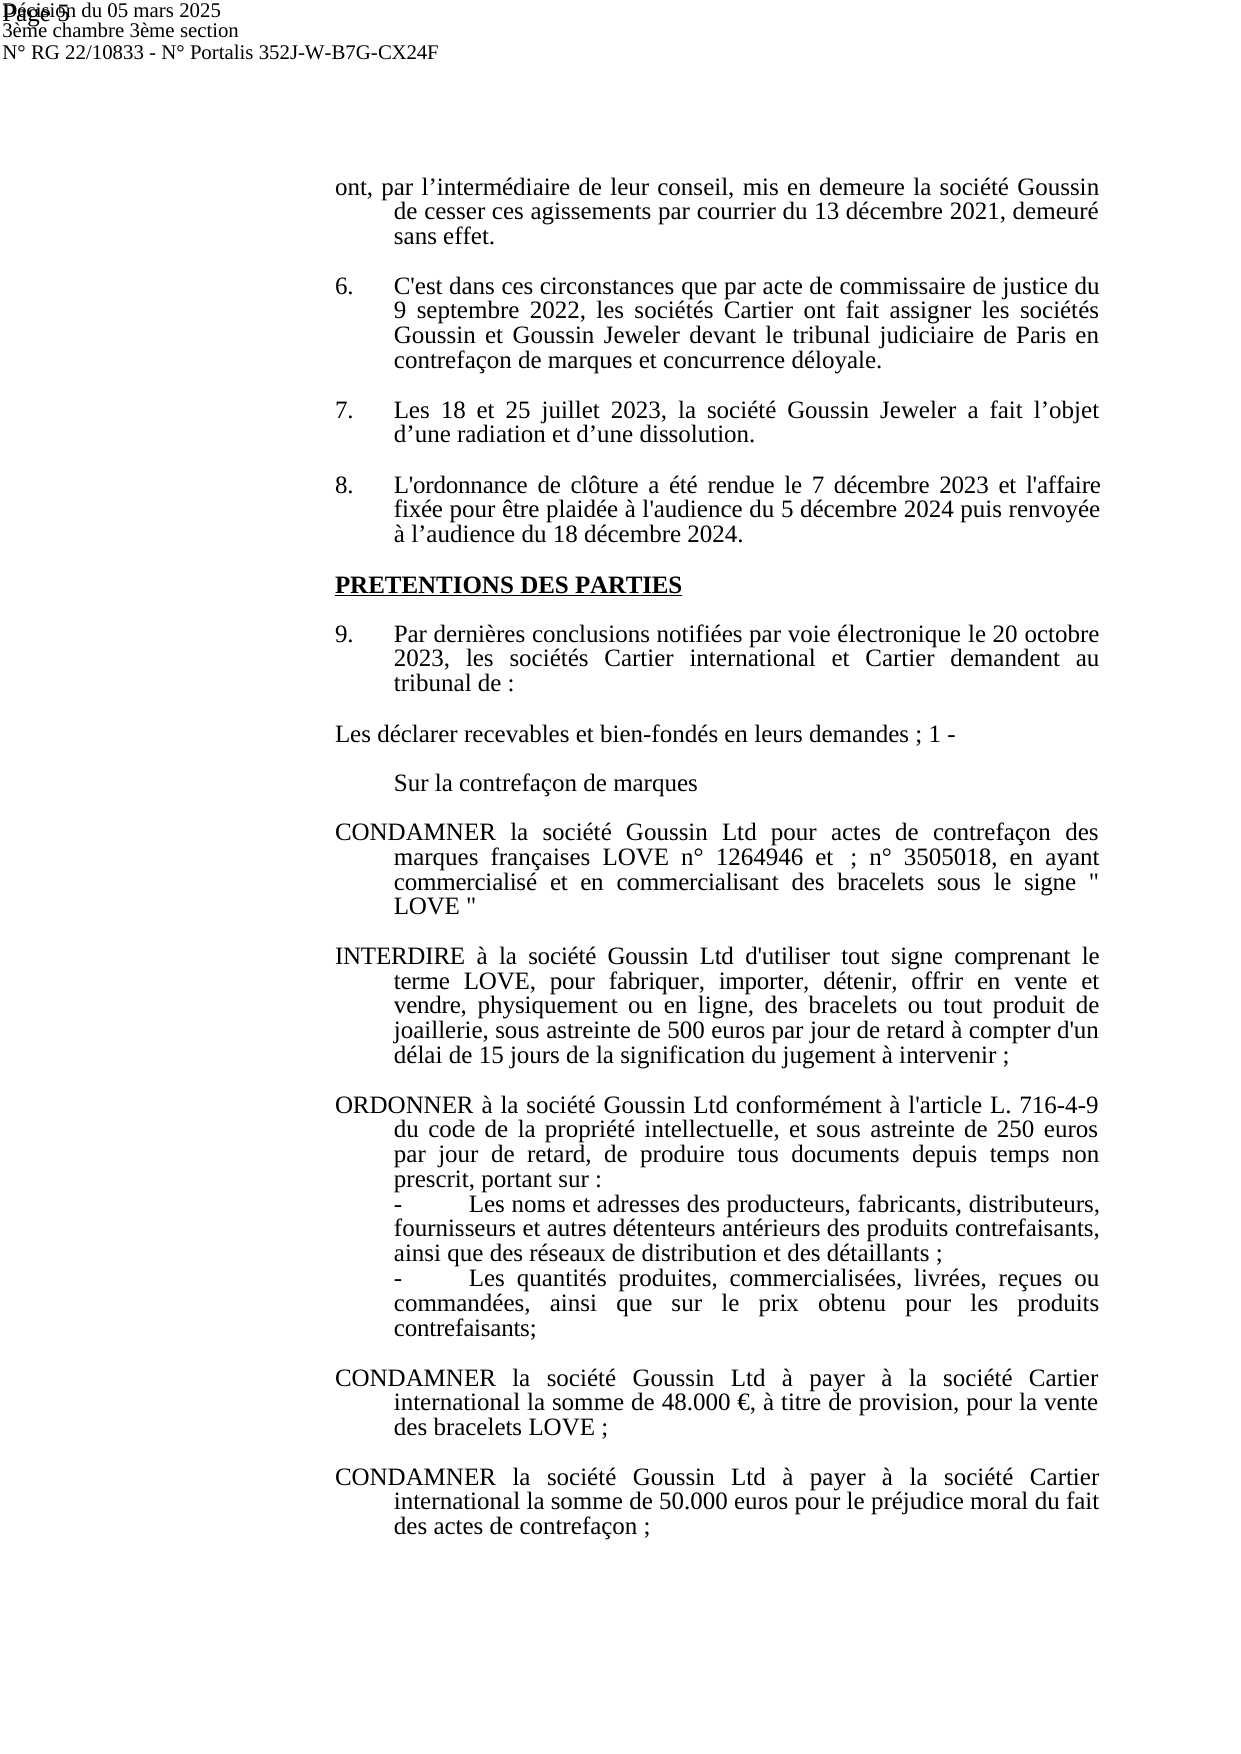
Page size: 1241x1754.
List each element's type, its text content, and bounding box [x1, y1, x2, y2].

subtitle PRETENTIONS DES PARTIES [335, 570, 1107, 598]
list Les 18 et 25 juillet 2023, la société Goussin Jeweler a fait l’objet d’une radiation et d’une dissolution. [335, 399, 1100, 448]
text Les déclarer recevables et bien-fondés en leurs demandes ; 1 - Sur la contrefaçon de marques [335, 719, 987, 797]
text ORDONNER à la société Goussin Ltd conformément à l'article L. 716-4-9 du code de la propriété intellectuelle, et sous astreinte de 250 euros par jour de retard, de produire tous documents depuis temps non prescrit, portant sur : [335, 1094, 1099, 1193]
list C'est dans ces circonstances que par acte de commissaire de justice du 9 septembre 2022, les sociétés Cartier ont fait assigner les sociétés Goussin et Goussin Jeweler devant le tribunal judiciaire de Paris en contrefaçon de marques et concurrence déloyale. [335, 275, 1100, 374]
text CONDAMNER la société Goussin Ltd pour actes de contrefaçon des marques françaises LOVE n° 1264946 et ; n° 3505018, en ayant commercialisé et en commercialisant des bracelets sous le signe " LOVE " [335, 821, 1099, 920]
list L'ordonnance de clôture a été rendue le 7 décembre 2023 et l'affaire fixée pour être plaidée à l'audience du 5 décembre 2024 puis renvoyée à l’audience du 18 décembre 2024. [335, 473, 1101, 548]
list Les noms et adresses des producteurs, fabricants, distributeurs, fournisseurs et autres détenteurs antérieurs des produits contrefaisants, ainsi que des réseaux de distribution et des détaillants ; [394, 1193, 1100, 1267]
text ont, par l’intermédiaire de leur conseil, mis en demeure la société Goussin de cesser ces agissements par courrier du 13 décembre 2021, demeuré sans effet. [335, 176, 1100, 250]
text INTERDIRE à la société Goussin Ltd d'utiliser tout signe comprenant le terme LOVE, pour fabriquer, importer, détenir, offrir en vente et vendre, physiquement ou en ligne, des bracelets ou tout produit de joaillerie, sous astreinte de 500 euros par jour de retard à compter d'un délai de 15 jours de la signification du jugement à intervenir ; [335, 945, 1100, 1069]
text CONDAMNER la société Goussin Ltd à payer à la société Cartier international la somme de 50.000 euros pour le préjudice moral du fait des actes de contrefaçon ; [335, 1466, 1100, 1540]
list Les quantités produites, commercialisées, livrées, reçues ou commandées, ainsi que sur le prix obtenu pour les produits contrefaisants; [394, 1267, 1099, 1341]
list Par dernières conclusions notifiées par voie électronique le 20 octobre 2023, les sociétés Cartier international et Cartier demandent au tribunal de : [335, 622, 1099, 697]
text CONDAMNER la société Goussin Ltd à payer à la société Cartier international la somme de 48.000 €, à titre de provision, pour la vente des bracelets LOVE ; [335, 1366, 1100, 1441]
